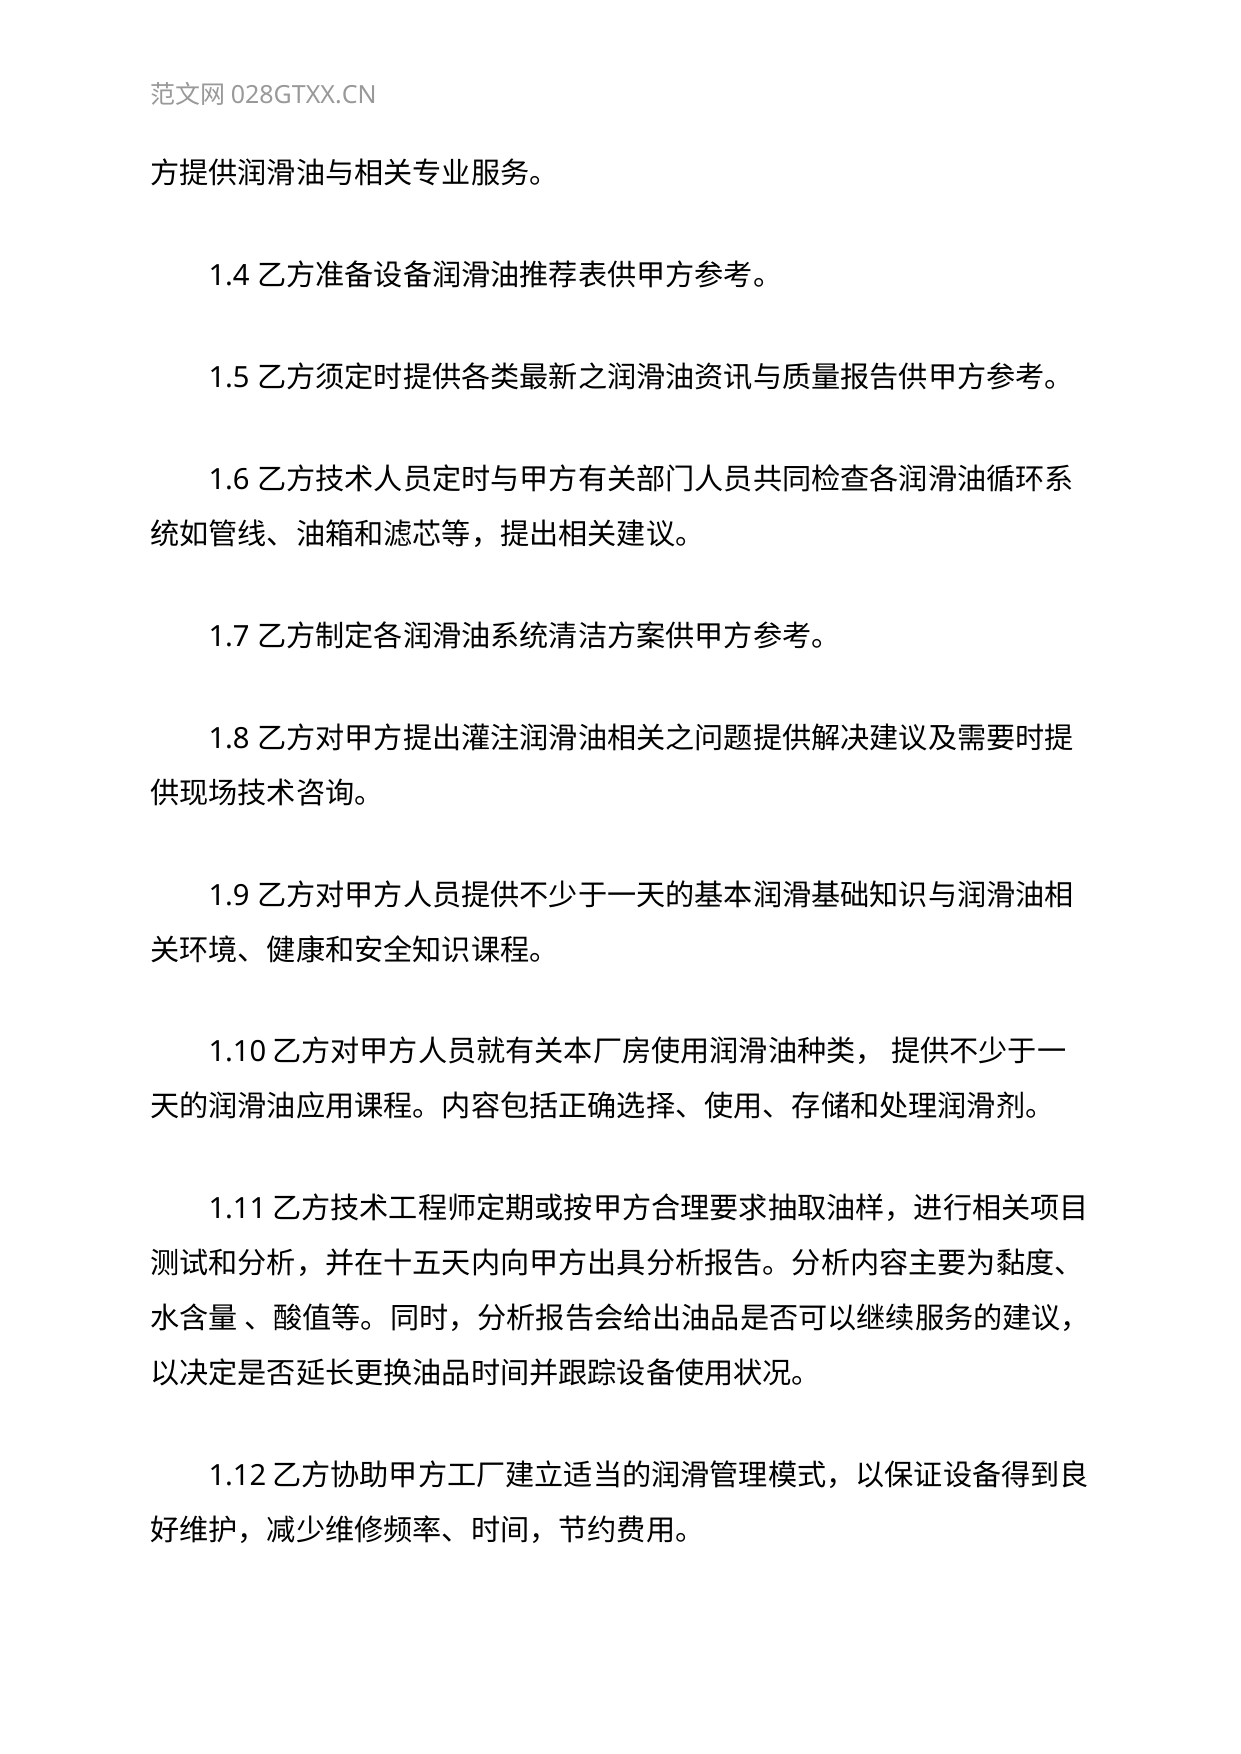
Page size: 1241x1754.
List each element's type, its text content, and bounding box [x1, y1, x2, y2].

text 1.9 乙方对甲方人员提供不少于一天的基本润滑基础知识与润滑油相关环境、健康和安全知识课程。 [150, 871, 1090, 968]
text 1.10乙方对甲方人员就有关本厂房使用润滑油种类， 提供不少于一天的润滑油应用课程。内容包括正确选择、使用、存储和处理润滑剂。 [150, 1028, 1090, 1125]
text 1.11乙方技术工程师定期或按甲方合理要求抽取油样，进行相关项目测试和分析，并在十五天内向甲方出具分析报告。分析内容主要为黏度、水含量 、酸值等。同时，分析报告会给出油品是否可以继续服务的建议，以决定是否延长更换油品时间并跟踪设备使用状况。 [150, 1185, 1090, 1392]
text 1.8 乙方对甲方提出灌注润滑油相关之问题提供解决建议及需要时提供现场技术咨询。 [150, 714, 1090, 812]
text 1.4 乙方准备设备润滑油推荐表供甲方参考。 [150, 252, 1090, 294]
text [150, 150, 1090, 192]
text 1.6 乙方技术人员定时与甲方有关部门人员共同检查各润滑油循环系统如管线、油箱和滤芯等，提出相关建议。 [150, 456, 1090, 553]
text 1.7 乙方制定各润滑油系统清洁方案供甲方参考。 [150, 612, 1090, 655]
text 1.5 乙方须定时提供各类最新之润滑油资讯与质量报告供甲方参考。 [150, 354, 1090, 396]
text 1.12乙方协助甲方工厂建立适当的润滑管理模式，以保证设备得到良好维护，减少维修频率、时间，节约费用。 [150, 1451, 1090, 1549]
